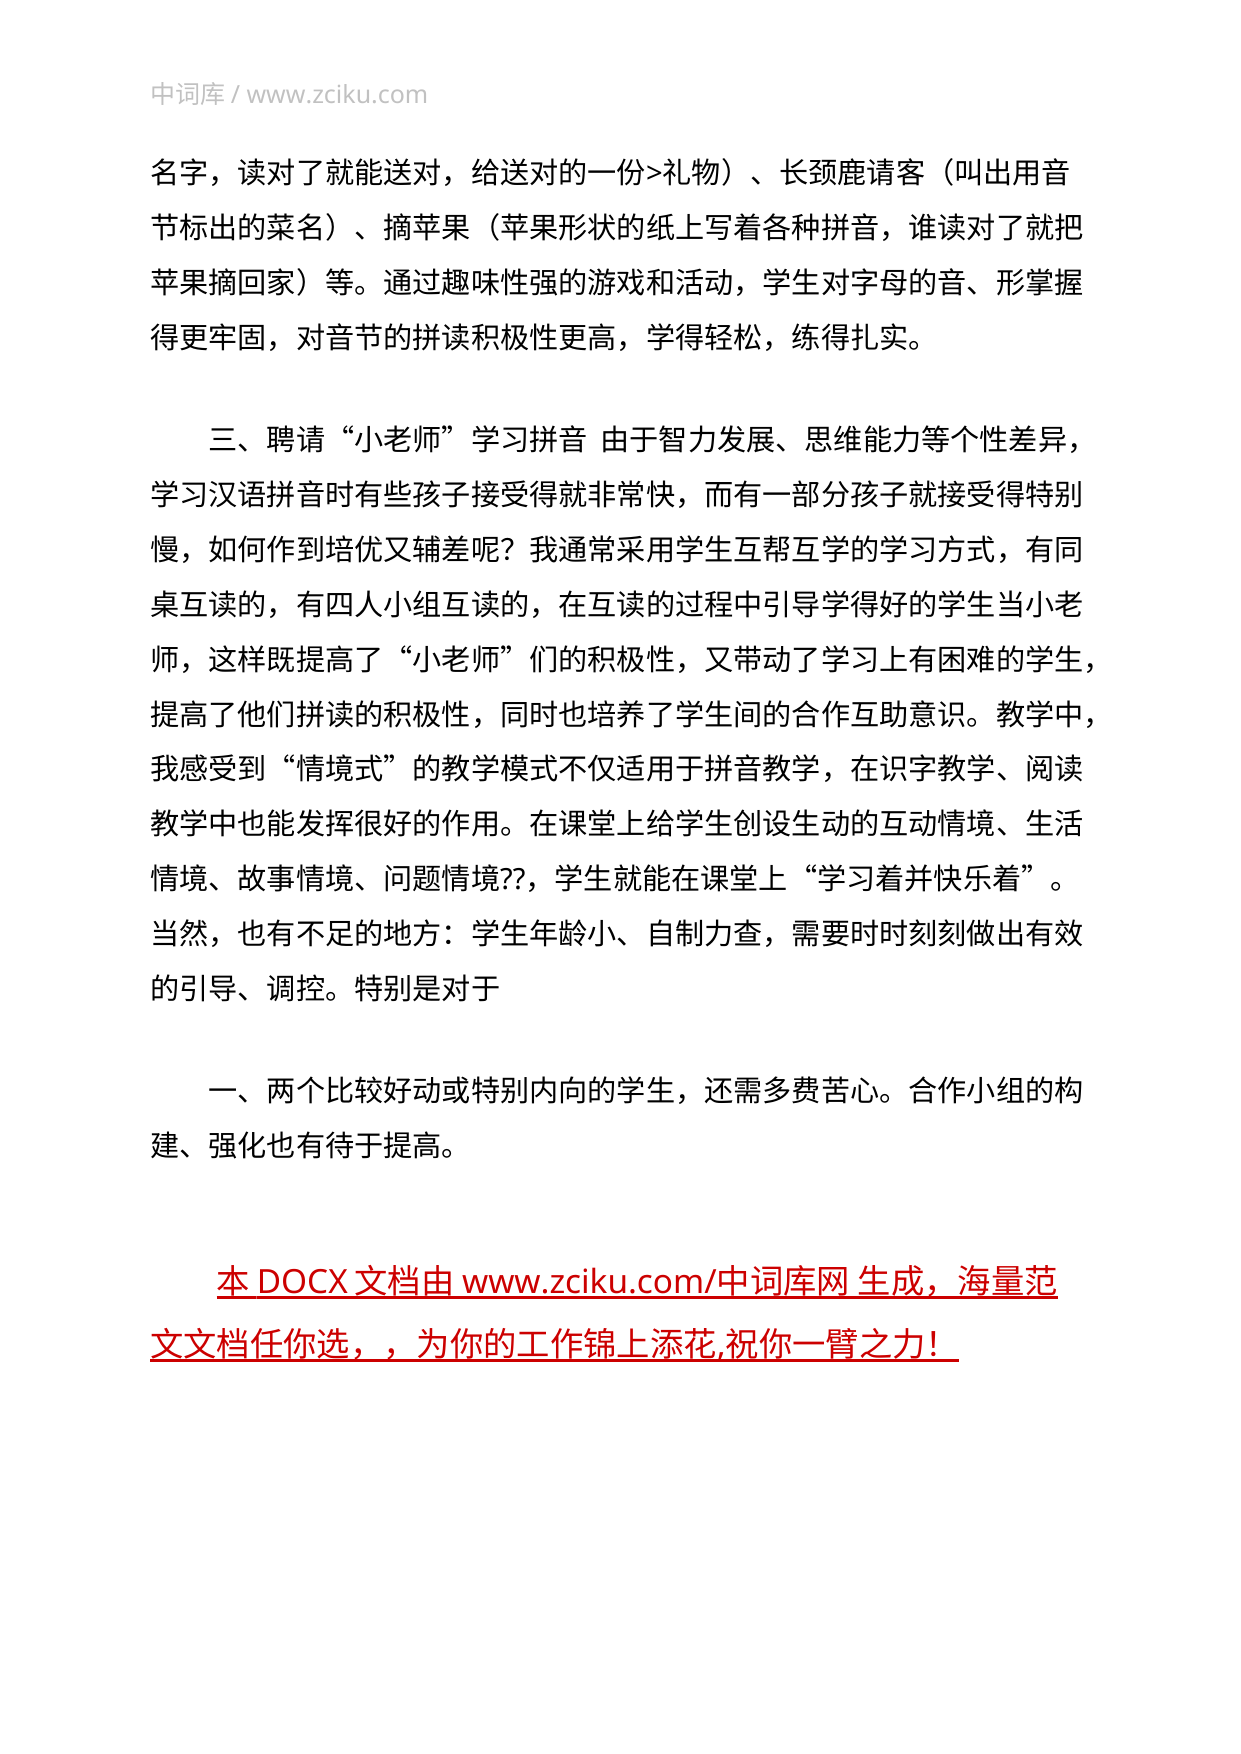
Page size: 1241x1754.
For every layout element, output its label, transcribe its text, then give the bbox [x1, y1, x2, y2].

text 一、两个比较好动或特别内向的学生，还需多费苦心。合作小组的构建、强化也有待于提高。 [150, 1067, 1090, 1164]
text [150, 150, 1090, 357]
text 本DOCX文档由 www.zciku.com/中词库网 生成，海量范文文档任你选，，为你的工作锦上添花,祝你一臂之力！ [150, 1255, 1090, 1367]
text 三、聘请“小老师”学习拼音 由于智力发展、思维能力等个性差异，学习汉语拼音时有些孩子接受得就非常快，而有一部分孩子就接受得特别慢，如何作到培优又辅差呢？我通常采用学生互帮互学的学习方式，有同桌互读的，有四人小组互读的，在互读的过程中引导学得好的学生当小老师，这样既提高了“小老师”们的积极性，又带动了学习上有困难的学生，提高了他们拼读的积极性，同时也培养了学生间的合作互助意识。教学中，我感受到“情境式”的教学模式不仅适用于拼音教学，在识字教学、阅读教学中也能发挥很好的作用。在课堂上给学生创设生动的互动情境、生活情境、故事情境、问题情境??，学生就能在课堂上“学习着并快乐着”。当然，也有不足的地方：学生年龄小、自制力查，需要时时刻刻做出有效的引导、调控。特别是对于 [150, 417, 1090, 1008]
